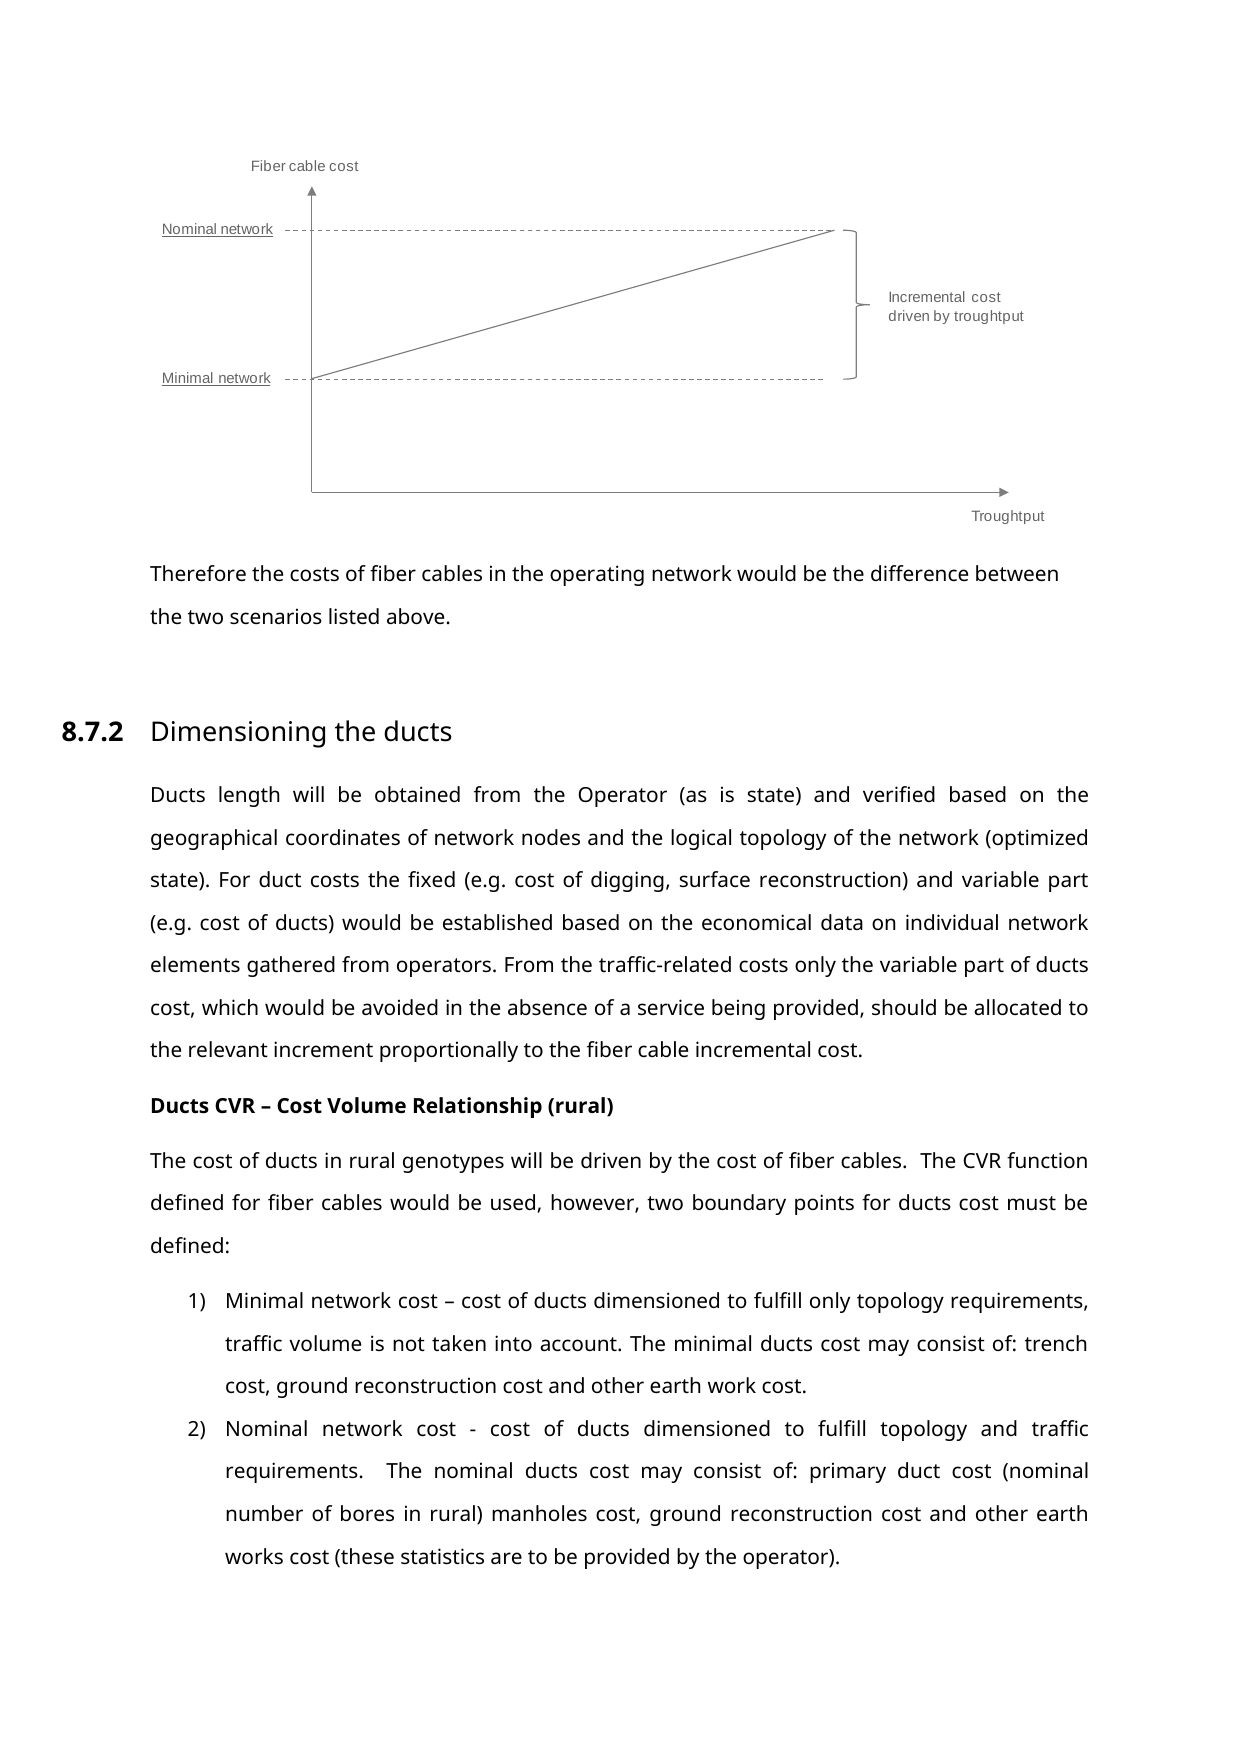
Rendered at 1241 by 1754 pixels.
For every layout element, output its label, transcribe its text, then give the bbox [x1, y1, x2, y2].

text Therefore the costs of fiber cables in the operating network would be the difference between the two scenarios listed above. [150, 559, 1090, 630]
list Nominal network cost - cost of ducts dimensioned to fulfill topology and traffic requirements. The nominal ducts cost may consist of: primary duct cost (nominal number of bores in rural) manholes cost, ground reconstruction cost and other earth works cost (these statistics are to be provided by the operator). [187, 1414, 1090, 1570]
text Ducts CVR – Cost Volume Relationship (rural) [150, 1091, 1090, 1119]
text The cost of ducts in rural genotypes will be driven by the cost of fiber cables. The CVR function defined for fiber cables would be used, however, two boundary points for ducts cost must be defined: [150, 1146, 1090, 1259]
text Ducts length will be obtained from the Operator (as is state) and verified based on the geographical coordinates of network nodes and the logical topology of the network (optimized state). For duct costs the fixed (e.g. cost of digging, surface reconstruction) and variable part (e.g. cost of ducts) would be established based on the economical data on individual network elements gathered from operators. From the traffic-related costs only the variable part of ducts cost, which would be avoided in the absence of a service being provided, should be allocated to the relevant increment proportionally to the fiber cable incremental cost. [150, 780, 1090, 1064]
subtitle Dimensioning the ducts [61, 712, 1090, 749]
